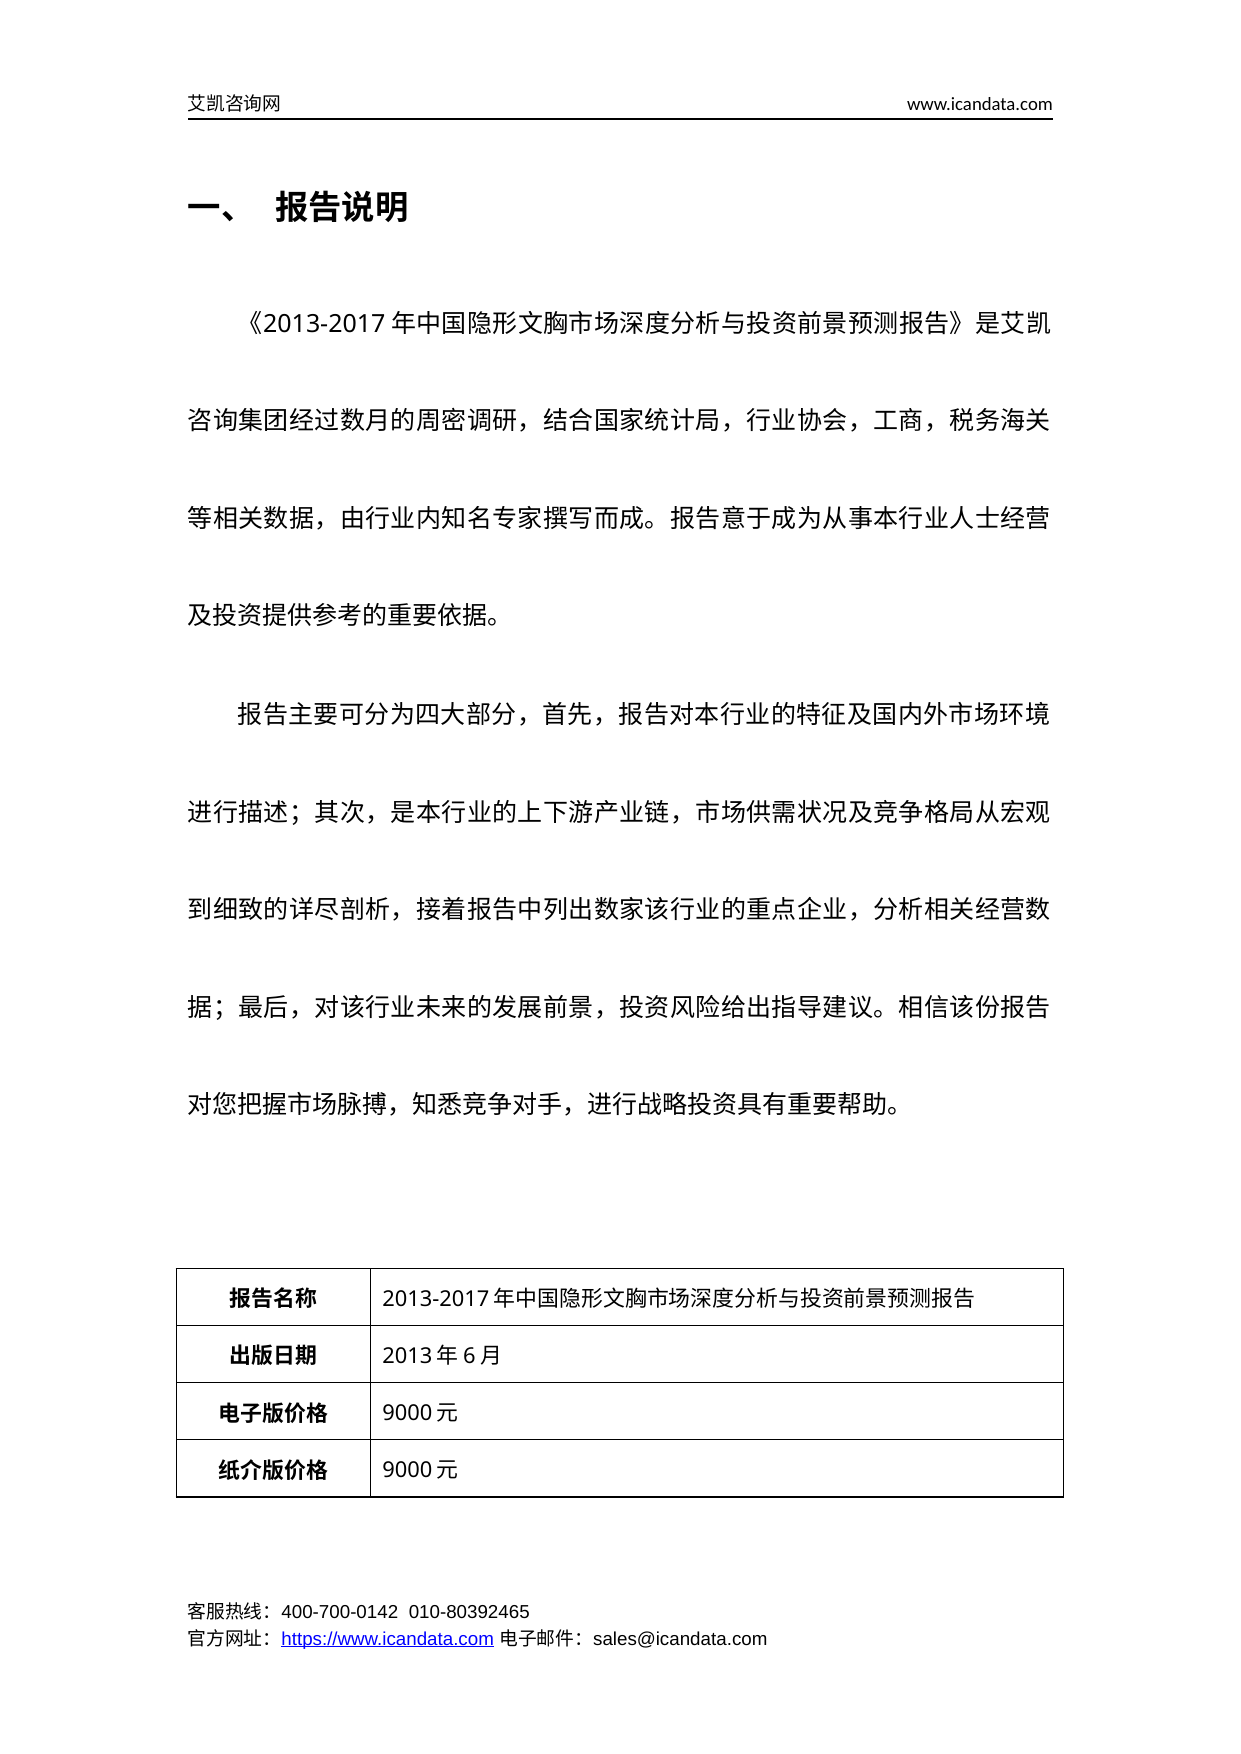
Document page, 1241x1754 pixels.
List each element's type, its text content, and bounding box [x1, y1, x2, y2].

table_cell 出版日期 [177, 1326, 370, 1382]
table_cell 电子版价格 [177, 1383, 370, 1439]
text 《2013-2017年中国隐形文胸市场深度分析与投资前景预测报告》是艾凯咨询集团经过数月的周密调研，结合国家统计局，行业协会，工商，税务海关等相关数据，由行业内知名专家撰写而成。报告意于成为从事本行业人士经营及投资提供参考的重要依据。 [187, 289, 1053, 646]
table_cell 纸介版价格 [177, 1440, 370, 1496]
subtitle 报告说明 [187, 172, 1053, 237]
table_cell 9000元 [371, 1440, 1063, 1496]
table_header 报告名称 [177, 1269, 370, 1325]
table_cell 9000元 [371, 1383, 1063, 1439]
text 报告主要可分为四大部分，首先，报告对本行业的特征及国内外市场环境进行描述；其次，是本行业的上下游产业链，市场供需状况及竞争格局从宏观到细致的详尽剖析，接着报告中列出数家该行业的重点企业，分析相关经营数据；最后，对该行业未来的发展前景，投资风险给出指导建议。相信该份报告对您把握市场脉搏，知悉竞争对手，进行战略投资具有重要帮助。 [187, 681, 1053, 1136]
table_cell 2013年6月 [371, 1326, 1063, 1382]
table_header 2013-2017年中国隐形文胸市场深度分析与投资前景预测报告 [371, 1269, 1063, 1325]
